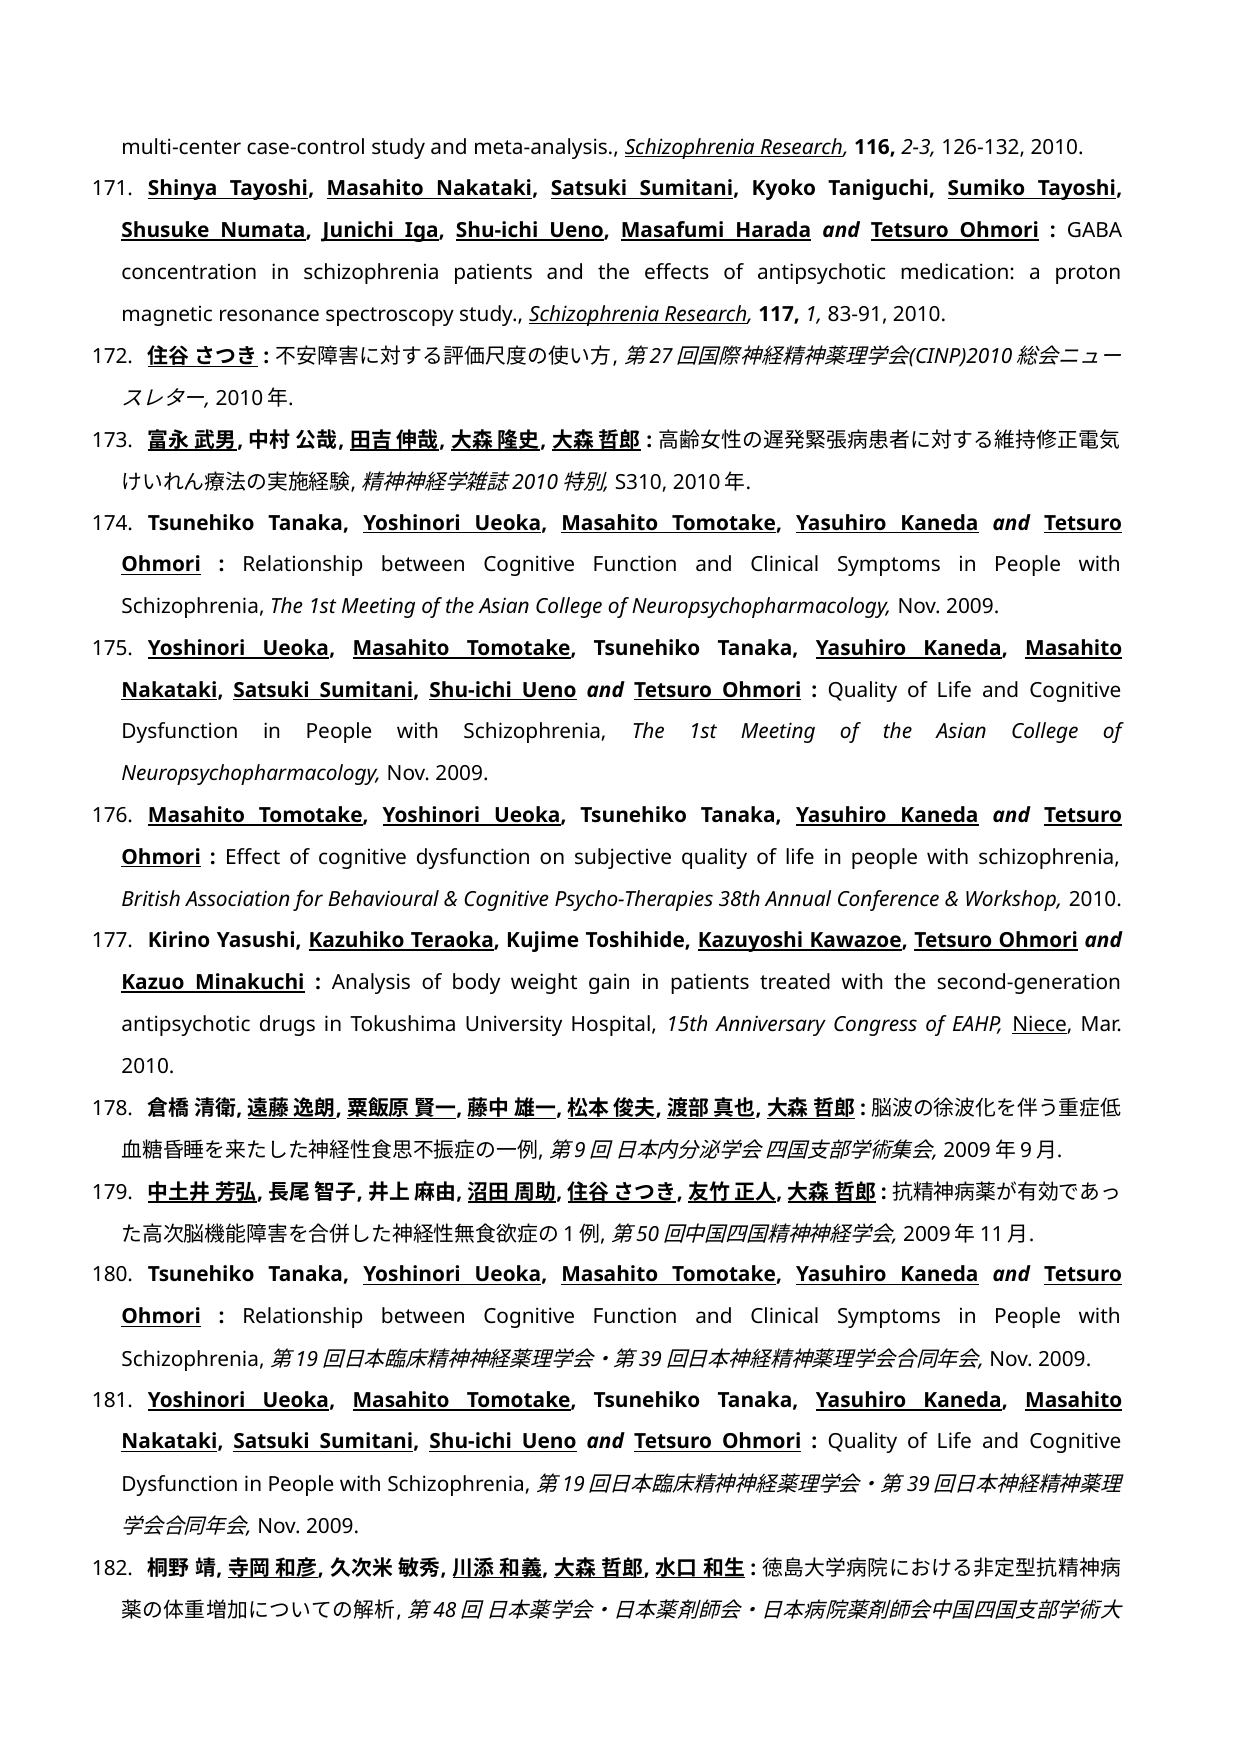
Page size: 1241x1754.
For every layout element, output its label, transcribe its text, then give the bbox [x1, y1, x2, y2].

list 倉橋 清衛, 遠藤 逸朗, 粟飯原 賢一, 藤中 雄一, 松本 俊夫, 渡部 真也, 大森 哲郎 : 脳波の徐波化を伴う重症低血糖昏睡を来たした神経性食思不振症の一例, 第9回 日本内分泌学会 四国支部学術集会, 2009年9月. [92, 1086, 1122, 1169]
list 住谷 さつき : 不安障害に対する評価尺度の使い方, 第27回国際神経精神薬理学会(CINP)2010総会ニュースレター, 2010年. [92, 334, 1122, 417]
list Tsunehiko Tanaka, Yoshinori Ueoka, Masahito Tomotake, Yasuhiro Kaneda and Tetsuro Ohmori : Relationship between Cognitive Function and Clinical Symptoms in People with Schizophrenia, 第19回日本臨床精神神経薬理学会・第39回日本神経精神薬理学会合同年会, Nov. 2009. [92, 1253, 1122, 1378]
list Yoshinori Ueoka, Masahito Tomotake, Tsunehiko Tanaka, Yasuhiro Kaneda, Masahito Nakataki, Satsuki Sumitani, Shu-ichi Ueno and Tetsuro Ohmori : Quality of Life and Cognitive Dysfunction in People with Schizophrenia, 第19回日本臨床精神神経薬理学会・第39回日本神経精神薬理学会合同年会, Nov. 2009. [92, 1378, 1122, 1545]
list Shinya Tayoshi, Masahito Nakataki, Satsuki Sumitani, Kyoko Taniguchi, Sumiko Tayoshi, Shusuke Numata, Junichi Iga, Shu-ichi Ueno, Masafumi Harada and Tetsuro Ohmori : GABA concentration in schizophrenia patients and the effects of antipsychotic medication: a proton magnetic resonance spectroscopy study., Schizophrenia Research, 117, 1, 83-91, 2010. [92, 167, 1122, 334]
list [92, 1545, 1122, 1629]
list Kirino Yasushi, Kazuhiko Teraoka, Kujime Toshihide, Kazuyoshi Kawazoe, Tetsuro Ohmori and Kazuo Minakuchi : Analysis of body weight gain in patients treated with the second-generation antipsychotic drugs in Tokushima University Hospital, 15th Anniversary Congress of EAHP, Niece, Mar. 2010. [92, 919, 1122, 1086]
list Masahito Tomotake, Yoshinori Ueoka, Tsunehiko Tanaka, Yasuhiro Kaneda and Tetsuro Ohmori : Effect of cognitive dysfunction on subjective quality of life in people with schizophrenia, British Association for Behavioural & Cognitive Psycho-Therapies 38th Annual Conference & Workshop, 2010. [92, 793, 1122, 919]
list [92, 125, 1122, 167]
list 富永 武男, 中村 公哉, 田吉 伸哉, 大森 隆史, 大森 哲郎 : 高齢女性の遅発緊張病患者に対する維持修正電気けいれん療法の実施経験, 精神神経学雑誌 2010特別, S310, 2010年. [92, 417, 1122, 501]
list Tsunehiko Tanaka, Yoshinori Ueoka, Masahito Tomotake, Yasuhiro Kaneda and Tetsuro Ohmori : Relationship between Cognitive Function and Clinical Symptoms in People with Schizophrenia, The 1st Meeting of the Asian College of Neuropsychopharmacology, Nov. 2009. [92, 501, 1122, 626]
list 中土井 芳弘, 長尾 智子, 井上 麻由, 沼田 周助, 住谷 さつき, 友竹 正人, 大森 哲郎 : 抗精神病薬が有効であった高次脳機能障害を合併した神経性無食欲症の1例, 第50回中国四国精神神経学会, 2009年11月. [92, 1169, 1122, 1253]
list Yoshinori Ueoka, Masahito Tomotake, Tsunehiko Tanaka, Yasuhiro Kaneda, Masahito Nakataki, Satsuki Sumitani, Shu-ichi Ueno and Tetsuro Ohmori : Quality of Life and Cognitive Dysfunction in People with Schizophrenia, The 1st Meeting of the Asian College of Neuropsychopharmacology, Nov. 2009. [92, 626, 1122, 793]
